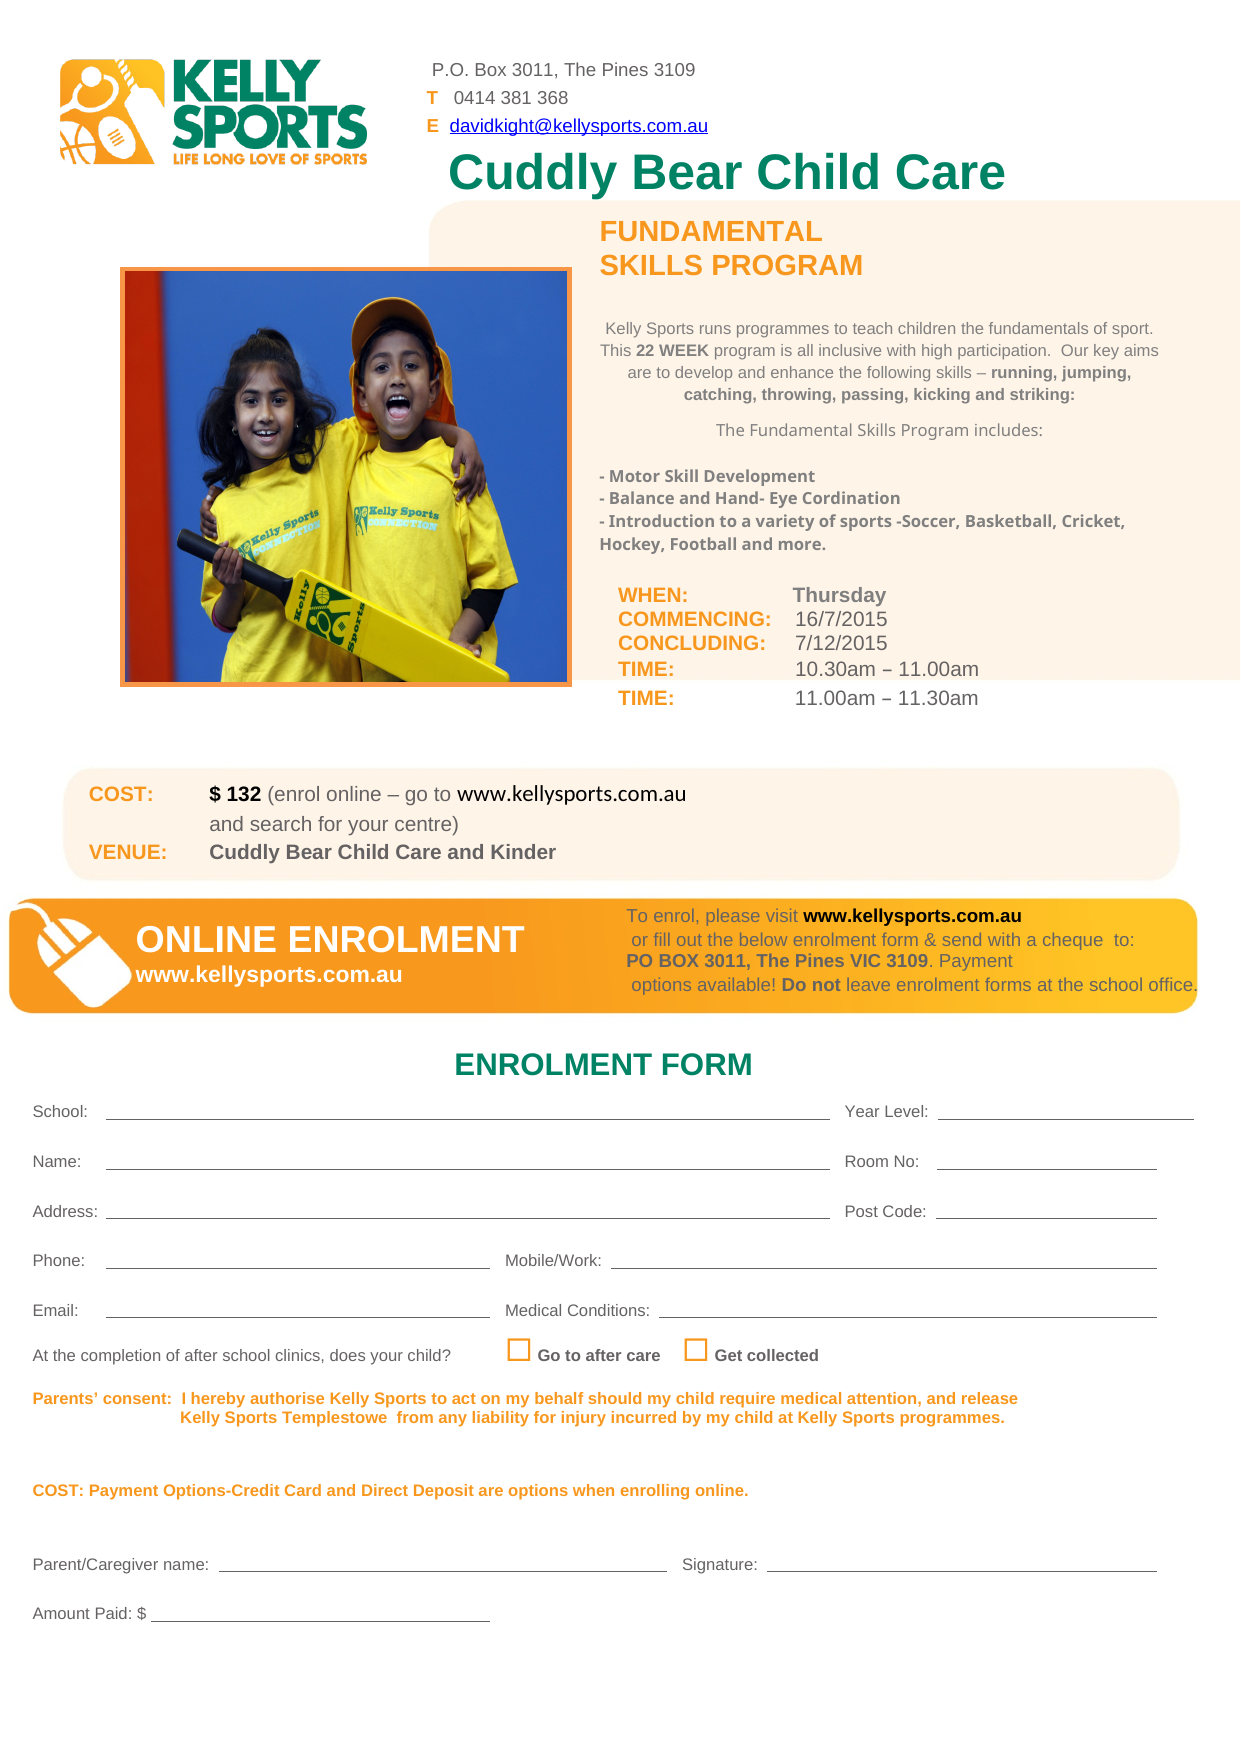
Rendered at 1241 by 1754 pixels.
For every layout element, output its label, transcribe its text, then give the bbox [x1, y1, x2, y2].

text Cuddly Bear Child Care [59, 142, 1181, 200]
text COST: $ 132 (enrol online – go to www.kellysports.com.au [59, 779, 1181, 807]
text and search for your centre) [134, 812, 1181, 836]
picture [0, 751, 1241, 1023]
text E davidkight@kellysports.com.au [398, 115, 1181, 136]
picture [416, 188, 1241, 684]
text VENUE: Cuddly Bear Child Care and Kinder [59, 840, 1181, 864]
text T 0414 381 368 [398, 87, 1181, 108]
picture [125, 271, 567, 682]
picture [17, 31, 398, 194]
text P.O. Box 3011, The Pines 3109 [398, 59, 1181, 81]
